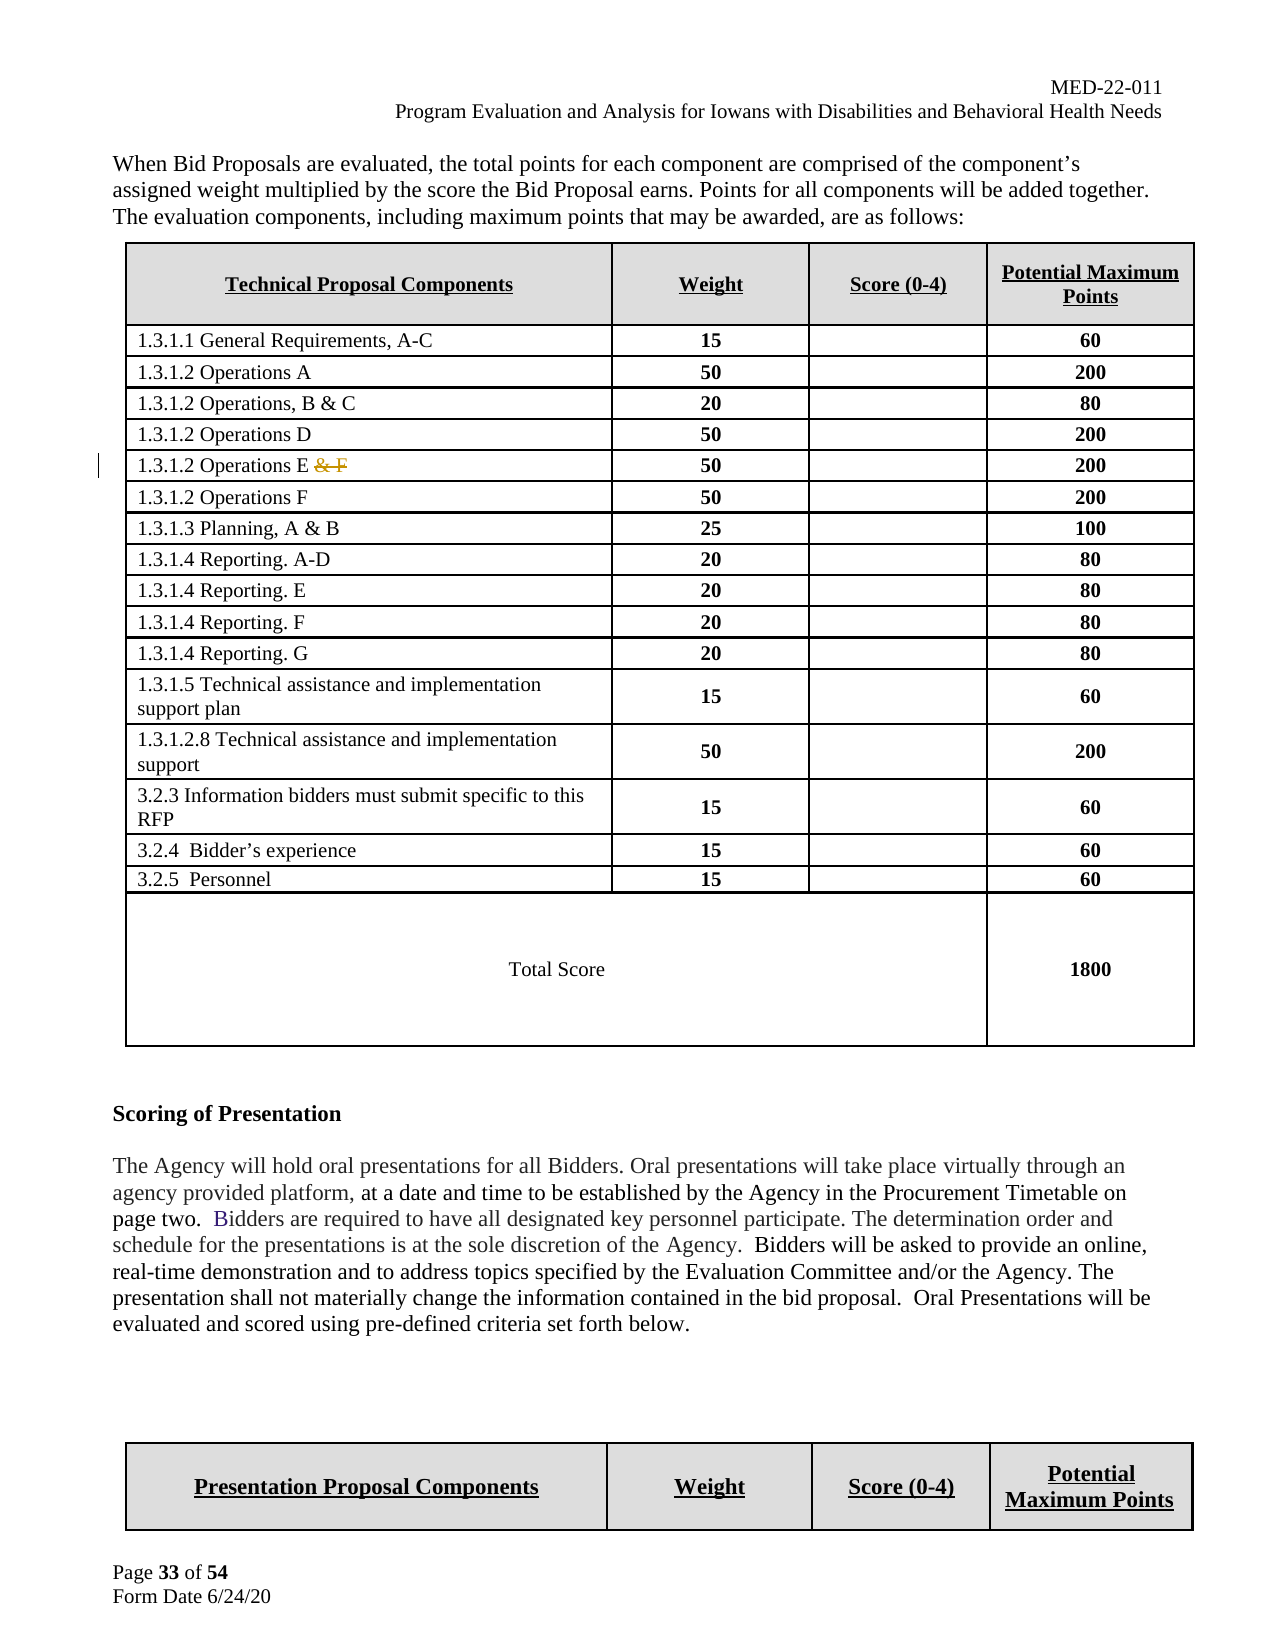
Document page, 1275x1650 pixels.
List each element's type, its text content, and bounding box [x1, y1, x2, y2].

table_cell 15 [613, 670, 808, 723]
table_cell 50 [613, 451, 808, 480]
table_cell 1.3.1.5 Technical assistance and implementation support plan [127, 670, 611, 723]
table_cell 200 [988, 451, 1193, 480]
table_cell 80 [988, 607, 1193, 636]
table_cell 1.3.1.4 Reporting. F [127, 607, 611, 636]
table_cell [810, 357, 986, 386]
table_cell 1.3.1.2 Operations E [127, 451, 611, 480]
table_cell 1.3.1.4 Reporting. A-D [127, 545, 611, 574]
table_cell 15 [613, 780, 808, 833]
table_cell Total Score [127, 894, 986, 1045]
table_cell 100 [988, 514, 1193, 543]
table_cell [810, 607, 986, 636]
table_cell 60 [988, 670, 1193, 723]
table_cell 50 [613, 725, 808, 778]
table_cell 80 [988, 639, 1193, 668]
table_cell 3.2.3 Information bidders must submit specific to this RFP [127, 780, 611, 833]
table_cell 3.2.5 Personnel [127, 867, 611, 891]
table_header Presentation Proposal Components [127, 1444, 606, 1529]
text When Bid Proposals are evaluated, the total points for each component are comprised of the component’s assigned weight multiplied by the score the Bid Proposal earns. Points for all components will be added together. The evaluation components, including maximum points that may be awarded, are as follows: [112, 150, 1162, 229]
table_cell 60 [988, 867, 1193, 891]
table_cell [810, 576, 986, 605]
table_cell 1.3.1.2 Operations, B & C [127, 389, 611, 418]
table_cell [810, 725, 986, 778]
table_header Technical Proposal Components [127, 244, 611, 324]
table_cell 15 [613, 867, 808, 891]
table_cell [810, 482, 986, 511]
table_cell 20 [613, 607, 808, 636]
table_cell [810, 451, 986, 480]
table_cell 1.3.1.1 General Requirements, A-C [127, 326, 611, 355]
table_cell 80 [988, 389, 1193, 418]
table_cell 1.3.1.3 Planning, A & B [127, 514, 611, 543]
table_cell 20 [613, 389, 808, 418]
table_cell 15 [613, 835, 808, 864]
table_cell 60 [988, 326, 1193, 355]
table_cell 1800 [988, 894, 1193, 1045]
table_cell 20 [613, 576, 808, 605]
text Scoring of Presentation [112, 1100, 1162, 1126]
table_cell 20 [613, 639, 808, 668]
table_header Weight [613, 244, 808, 324]
table_cell [810, 514, 986, 543]
table_cell 200 [988, 482, 1193, 511]
table_cell 20 [613, 545, 808, 574]
table_cell 200 [988, 357, 1193, 386]
table_cell 50 [613, 482, 808, 511]
table_cell 60 [988, 835, 1193, 864]
table_cell 80 [988, 545, 1193, 574]
table_cell 15 [613, 326, 808, 355]
table_cell 200 [988, 420, 1193, 449]
table_cell 1.3.1.2 Operations D [127, 420, 611, 449]
table_cell [810, 780, 986, 833]
table_cell 1.3.1.2.8 Technical assistance and implementation support [127, 725, 611, 778]
table_cell 1.3.1.2 Operations F [127, 482, 611, 511]
table_cell 3.2.4 Bidder’s experience [127, 835, 611, 864]
table_cell [810, 389, 986, 418]
table_header Potential Maximum Points [988, 244, 1193, 324]
table_cell [810, 326, 986, 355]
table_cell 200 [988, 725, 1193, 778]
table_header Potential Maximum Points [991, 1444, 1191, 1529]
table_cell [810, 639, 986, 668]
text The Agency will hold oral presentations for all Bidders. Oral presentations will take place virtually through an agency provided platform, at a date and time to be established by the Agency in the Procurement Timetable on page two. Bidders are required to have all designated key personnel participate. The determination order and schedule for the presentations is at the sole discretion of the Agency. Bidders will be asked to provide an online, real-time demonstration and to address topics specified by the Evaluation Committee and/or the Agency. The presentation shall not materially change the information contained in the bid proposal. Oral Presentations will be evaluated and scored using pre-defined criteria set forth below. [112, 1152, 1162, 1337]
table_cell 60 [988, 780, 1193, 833]
table_header Score (0-4) [813, 1444, 989, 1529]
table_header Score (0-4) [810, 244, 986, 324]
table_cell [810, 545, 986, 574]
table_cell 25 [613, 514, 808, 543]
table_cell 1.3.1.4 Reporting. G [127, 639, 611, 668]
table_cell [810, 835, 986, 864]
table_header Weight [608, 1444, 811, 1529]
table_cell 1.3.1.2 Operations A [127, 357, 611, 386]
table_cell 50 [613, 420, 808, 449]
table_cell [810, 867, 986, 891]
table_cell 50 [613, 357, 808, 386]
table_cell [810, 670, 986, 723]
table_cell 1.3.1.4 Reporting. E [127, 576, 611, 605]
table_cell 80 [988, 576, 1193, 605]
table_cell [810, 420, 986, 449]
